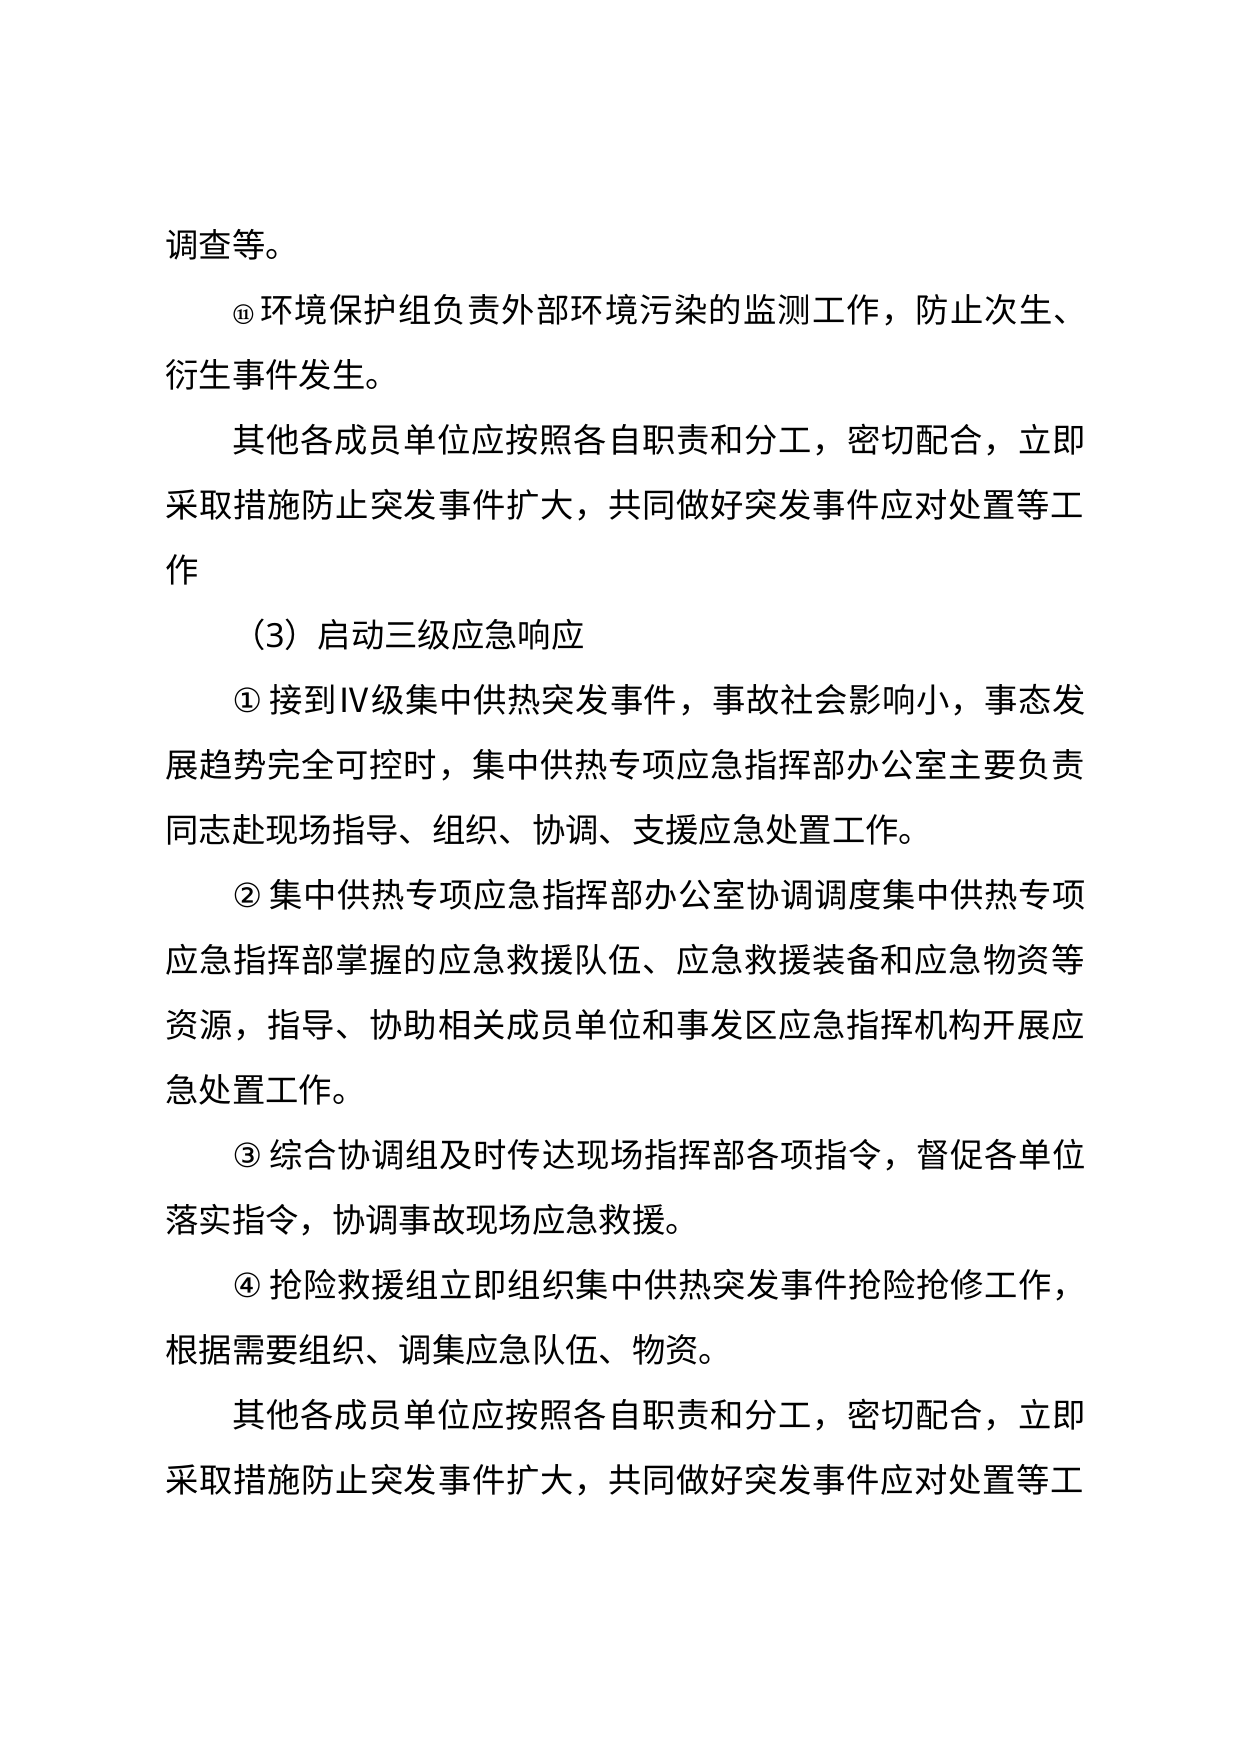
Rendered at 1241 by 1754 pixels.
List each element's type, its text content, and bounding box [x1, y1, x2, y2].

text ①接到Ⅳ级集中供热突发事件，事故社会影响小，事态发展趋势完全可控时，集中供热专项应急指挥部办公室主要负责同志赴现场指导、组织、协调、支援应急处置工作。 [165, 666, 1087, 861]
text （3）启动三级应急响应 [165, 601, 1087, 666]
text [165, 1381, 1087, 1511]
text ④抢险救援组立即组织集中供热突发事件抢险抢修工作，根据需要组织、调集应急队伍、物资。 [165, 1251, 1087, 1381]
text 其他各成员单位应按照各自职责和分工，密切配合，立即采取措施防止突发事件扩大，共同做好突发事件应对处置等工作 [165, 406, 1087, 601]
text ②集中供热专项应急指挥部办公室协调调度集中供热专项应急指挥部掌握的应急救援队伍、应急救援装备和应急物资等资源，指导、协助相关成员单位和事发区应急指挥机构开展应急处置工作。 [165, 861, 1087, 1121]
text ③综合协调组及时传达现场指挥部各项指令，督促各单位落实指令，协调事故现场应急救援。 [165, 1121, 1087, 1251]
text ⑪环境保护组负责外部环境污染的监测工作，防止次生、衍生事件发生。 [165, 276, 1087, 406]
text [165, 211, 1087, 276]
